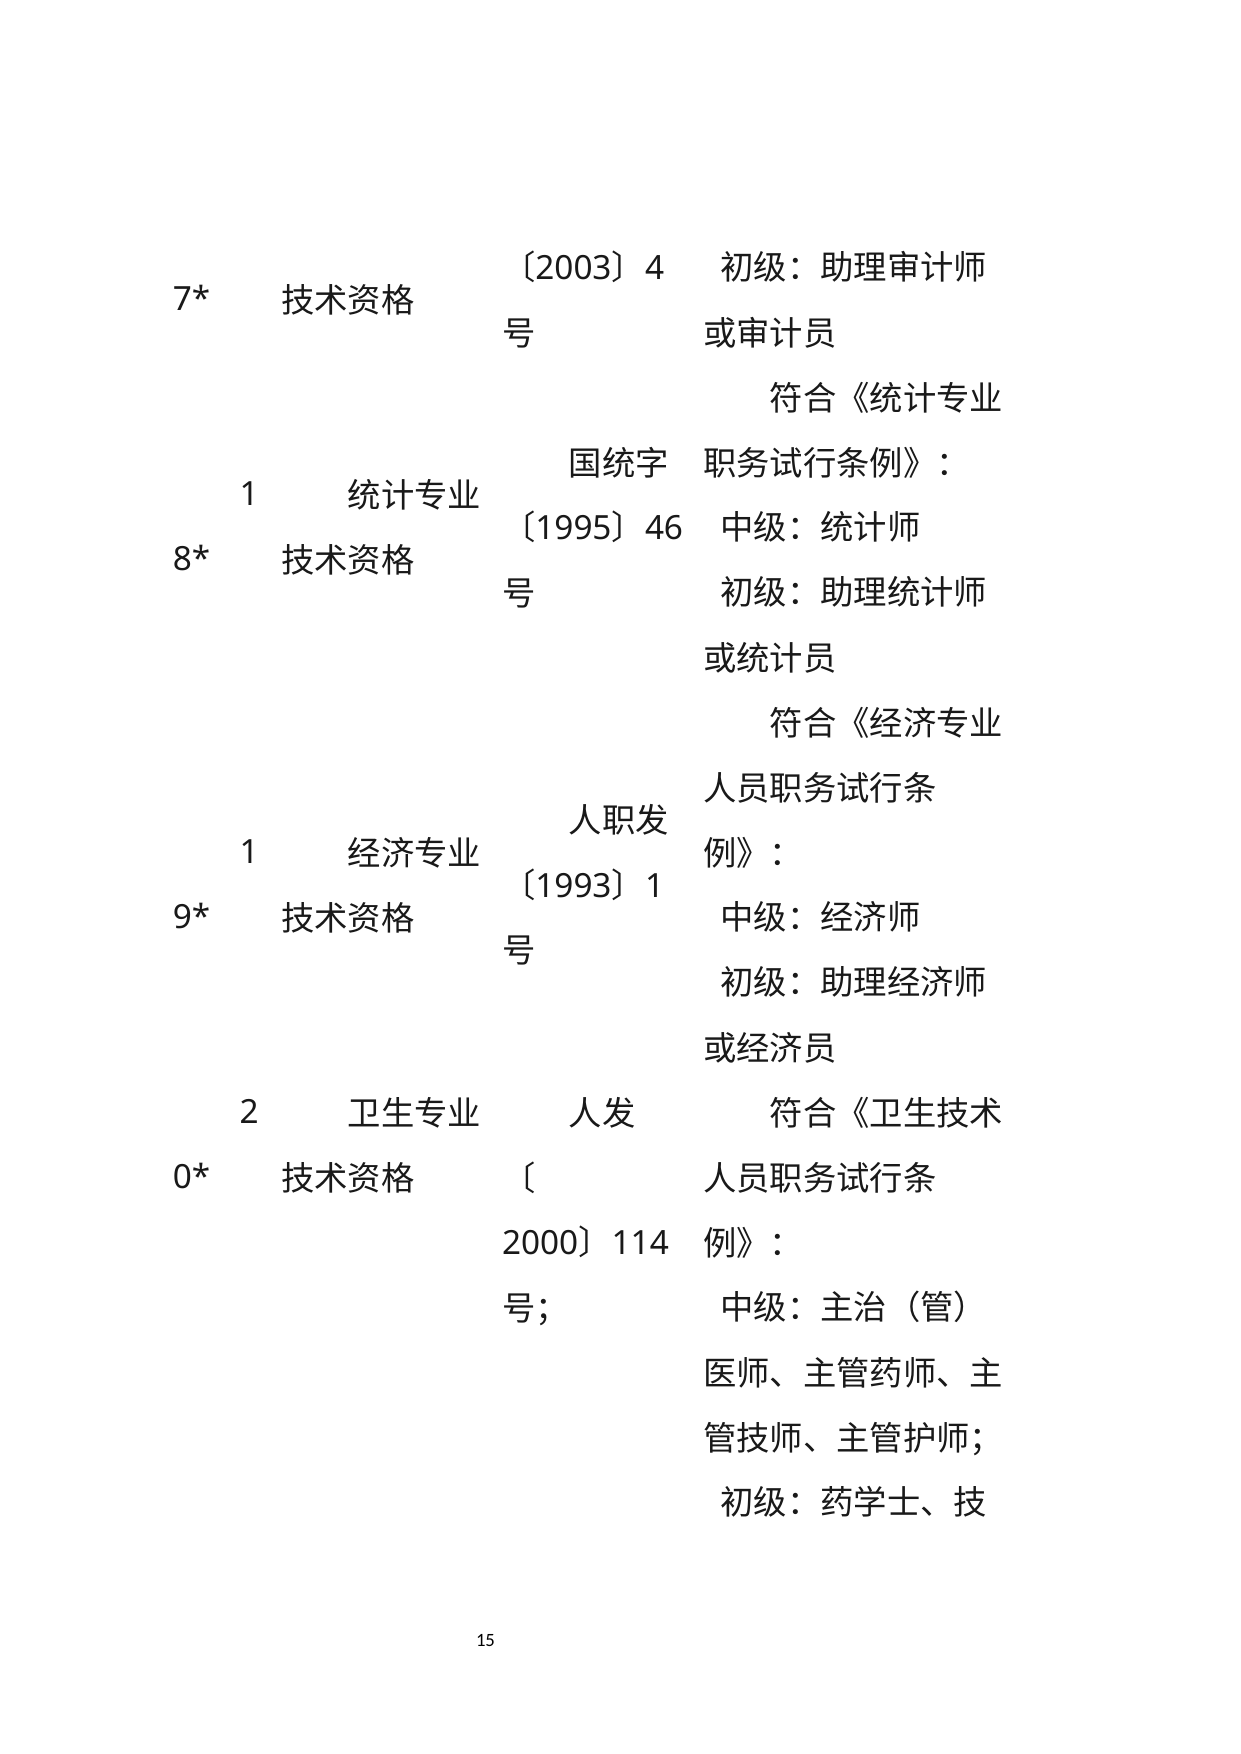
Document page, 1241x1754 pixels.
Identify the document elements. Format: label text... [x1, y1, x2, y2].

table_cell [696, 1078, 1026, 1533]
table_cell 19* [165, 688, 273, 1078]
table_cell 人发〔2000〕114号； [495, 1078, 696, 1533]
table_cell 审计专业技术资格 [274, 233, 494, 363]
table_cell 20* [165, 1078, 273, 1533]
table_cell 经济专业技术资格 [274, 688, 494, 1078]
table_cell 国统字〔1995〕46号 [495, 363, 696, 688]
table_cell 卫生专业技术资格 [274, 1078, 494, 1533]
table_cell 符合《经济专业人员职务试行条例》： 中级：经济师 初级：助理经济师或经济员 [696, 688, 1026, 1078]
table_cell 统计专业技术资格 [274, 363, 494, 688]
table_cell 17* [165, 233, 273, 363]
table_cell 符合《统计专业职务试行条例》： 中级：统计师 初级：助理统计师或统计员 [696, 363, 1026, 688]
table_cell 审人发〔2003〕4号 [495, 233, 696, 363]
table_cell 18* [165, 363, 273, 688]
table_cell 中级：审计师 初级：助理审计师或审计员 [696, 233, 1026, 363]
table_cell 人职发〔1993〕1号 [495, 688, 696, 1078]
